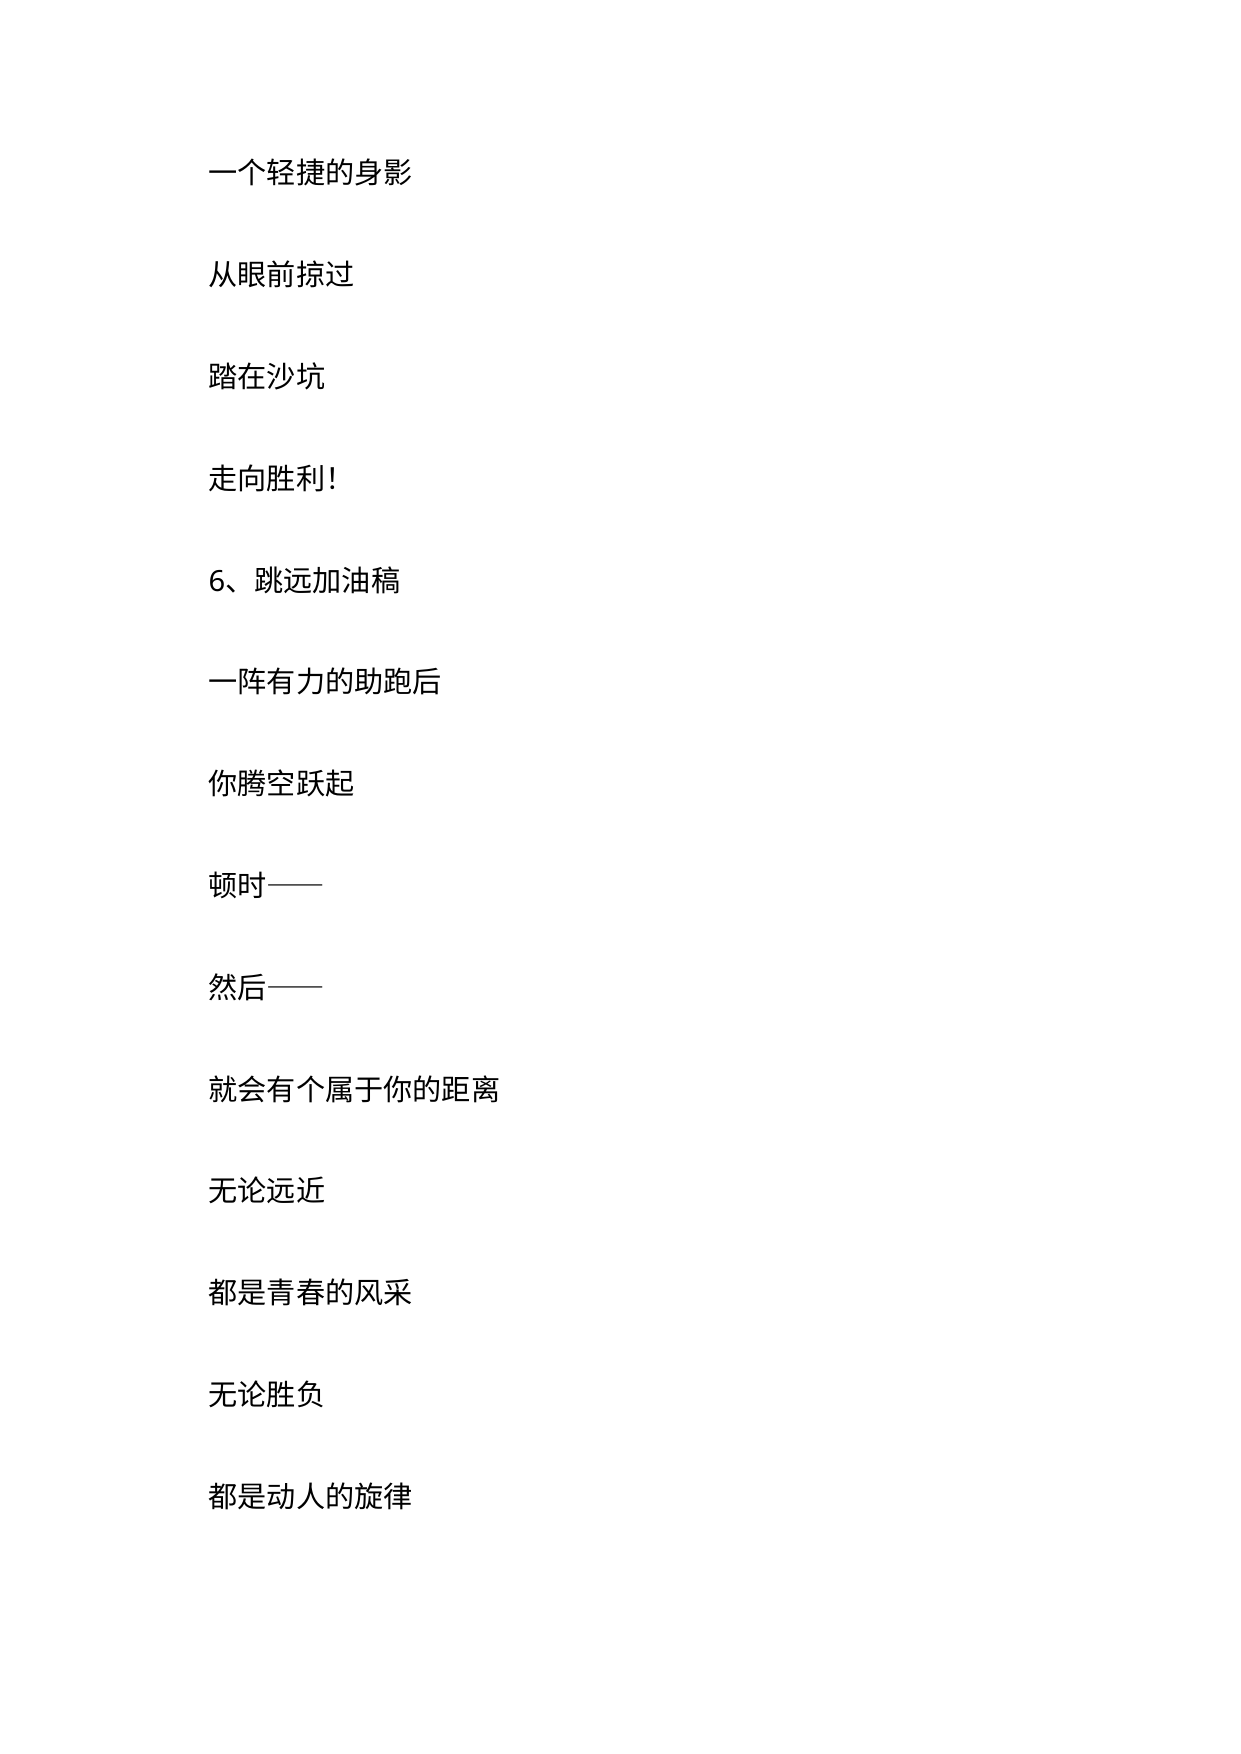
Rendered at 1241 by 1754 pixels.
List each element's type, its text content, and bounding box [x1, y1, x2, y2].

text 走向胜利！ [150, 455, 1090, 498]
text 一阵有力的助跑后 [150, 659, 1090, 701]
text 都是动人的旋律 [150, 1473, 1090, 1516]
text 无论胜负 [150, 1371, 1090, 1414]
text 无论远近 [150, 1168, 1090, 1210]
text 就会有个属于你的距离 [150, 1066, 1090, 1108]
text 你腾空跃起 [150, 761, 1090, 803]
text 顿时—— [150, 863, 1090, 905]
text 一个轻捷的身影 [150, 150, 1090, 192]
text 踏在沙坑 [150, 353, 1090, 396]
text 6、跳远加油稿 [150, 557, 1090, 599]
text 从眼前掠过 [150, 252, 1090, 294]
text 都是青春的风采 [150, 1270, 1090, 1312]
text 然后—— [150, 964, 1090, 1007]
